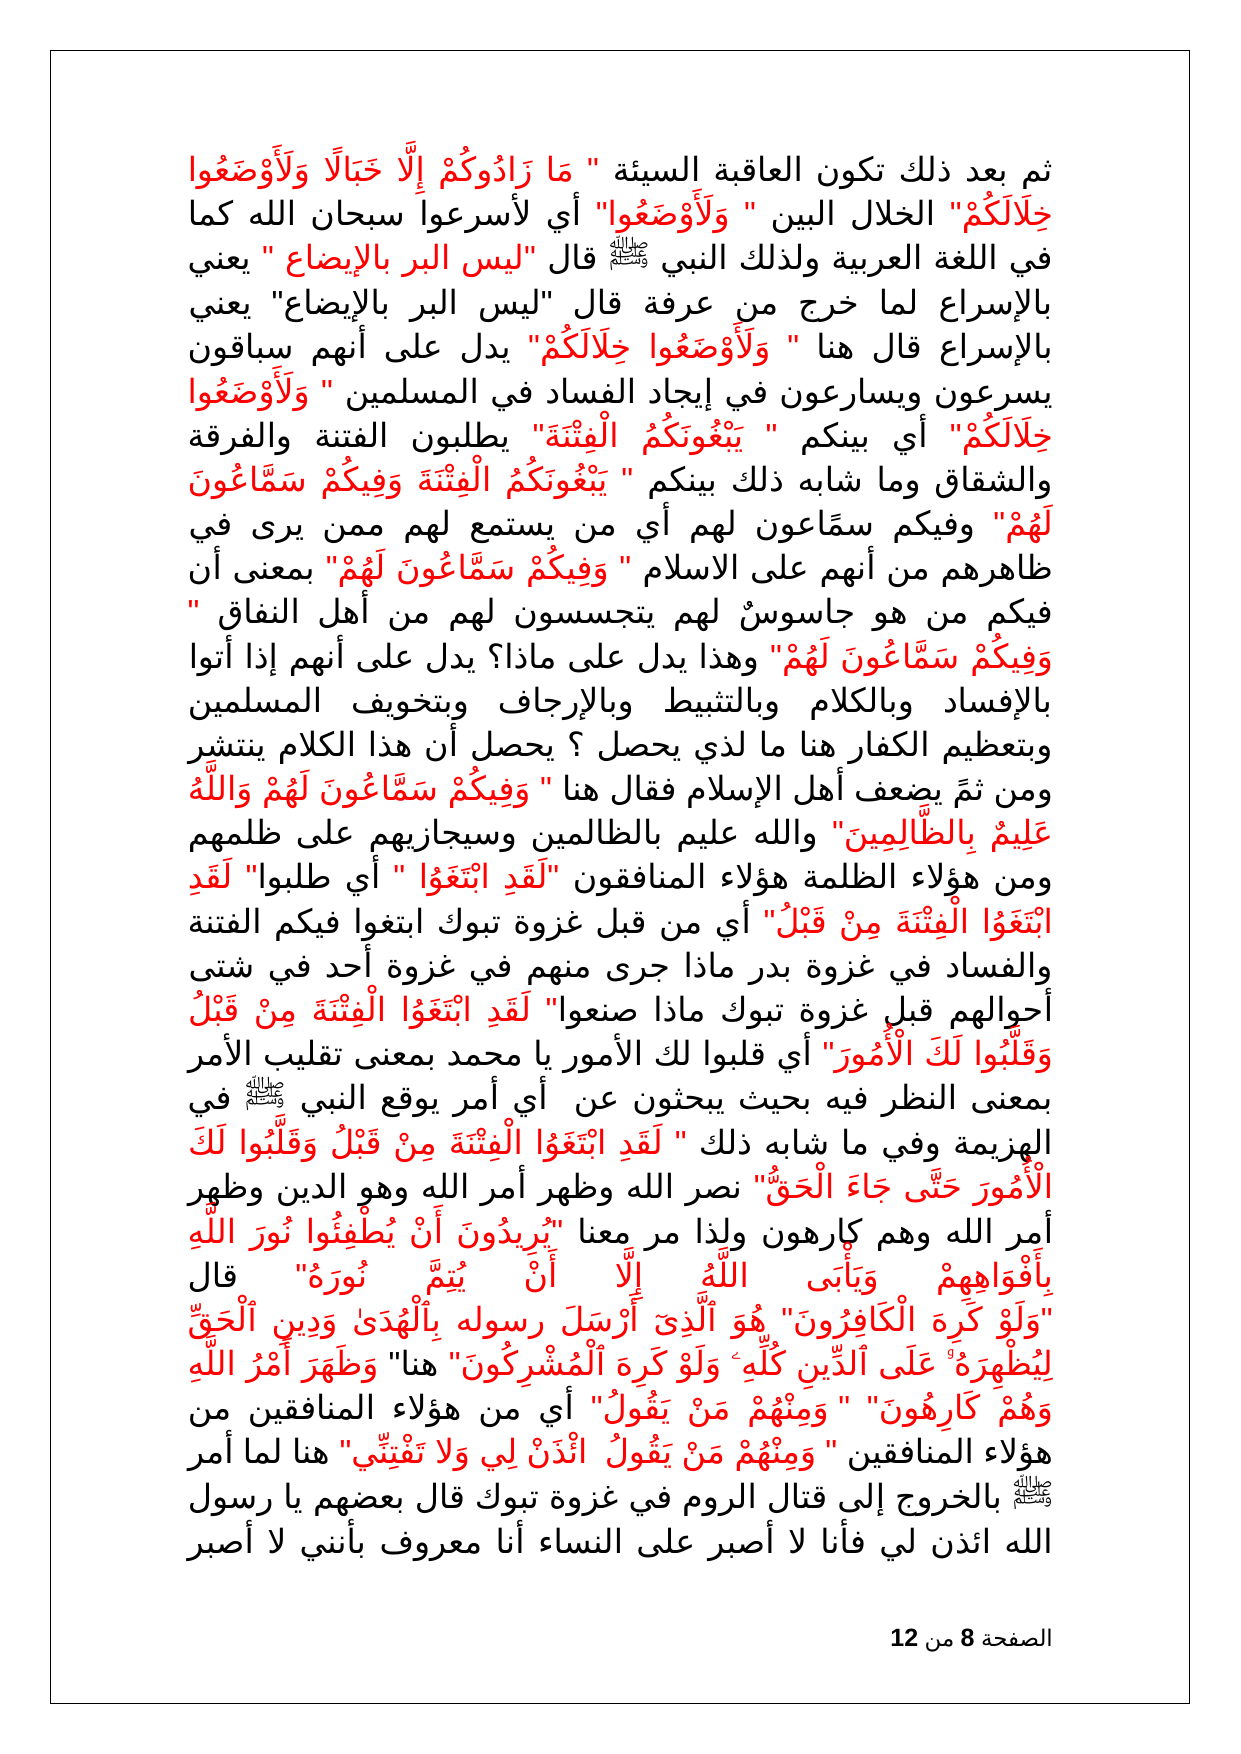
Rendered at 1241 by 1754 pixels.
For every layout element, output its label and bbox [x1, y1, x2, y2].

text [187, 150, 1053, 1560]
